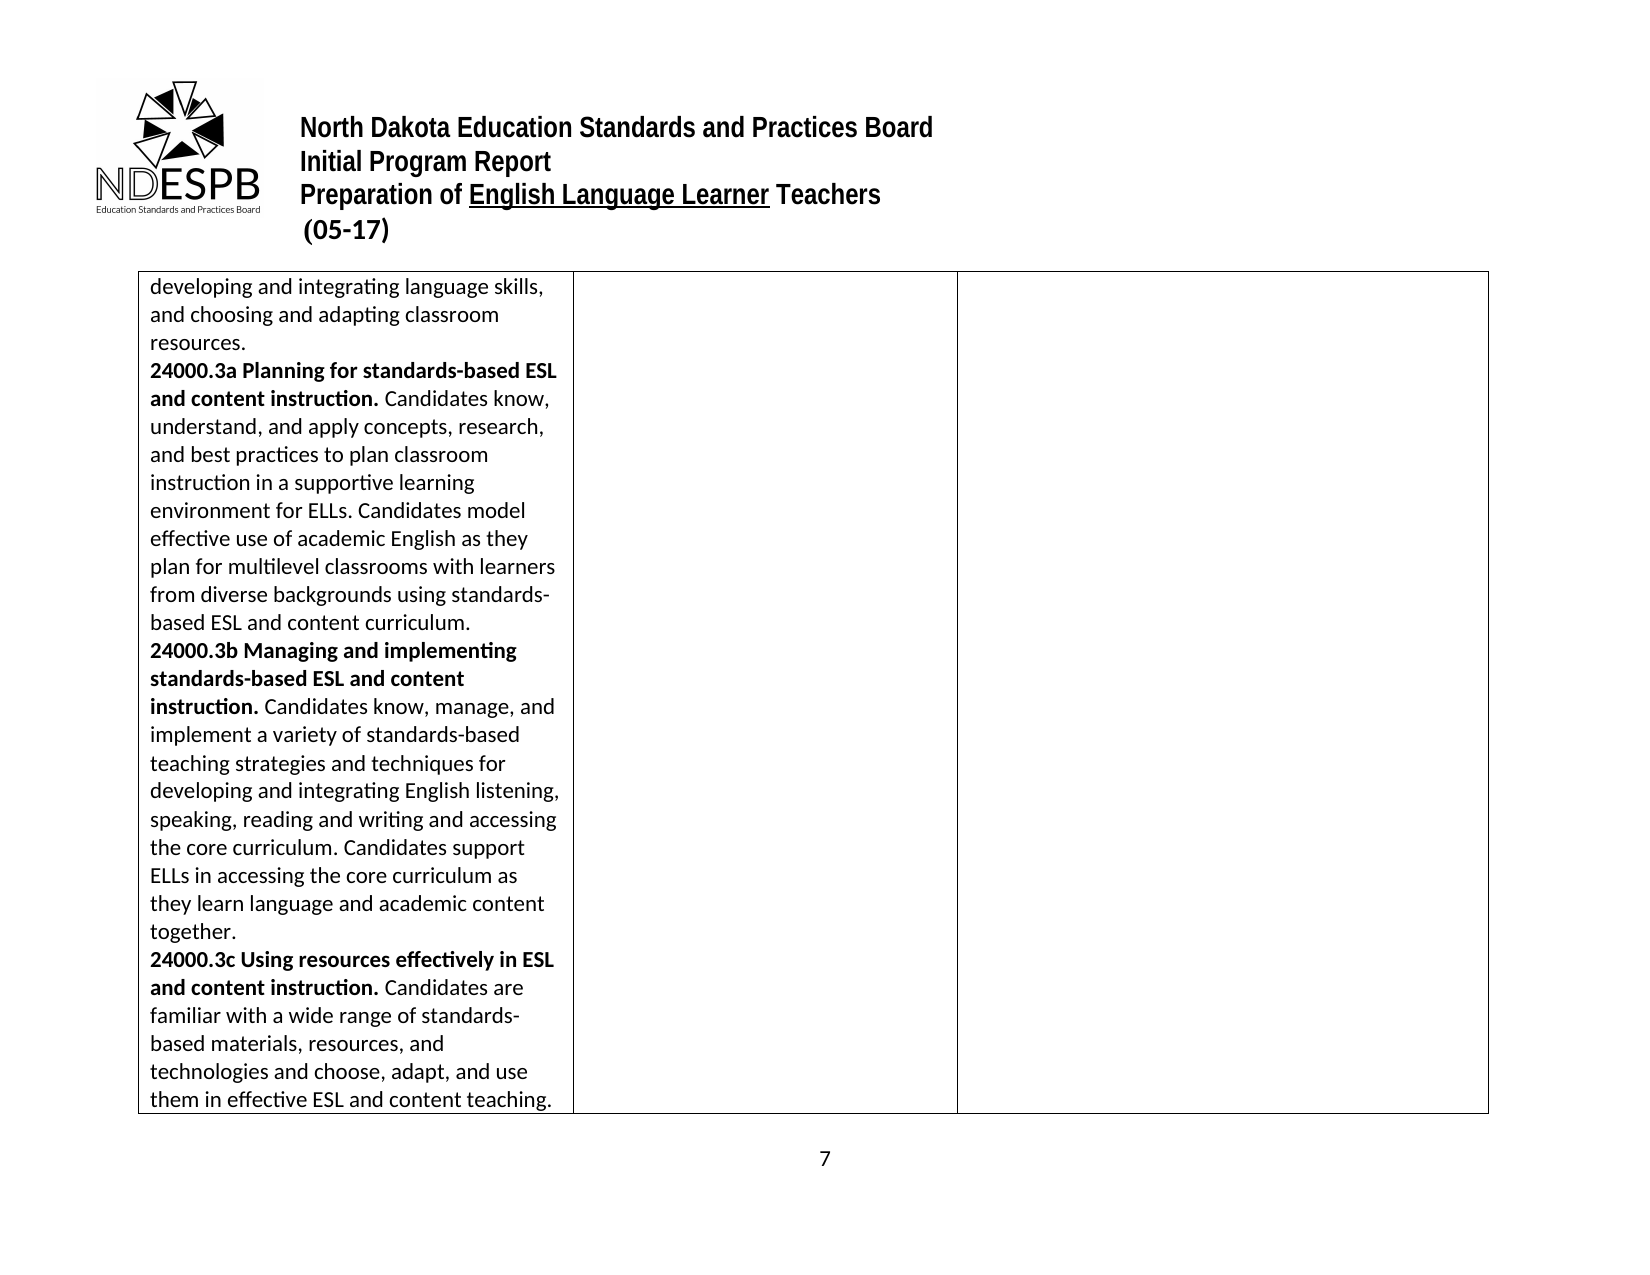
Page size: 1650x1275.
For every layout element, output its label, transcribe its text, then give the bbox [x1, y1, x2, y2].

picture [95, 78, 264, 218]
table_header [958, 272, 1488, 1113]
table_header [574, 272, 957, 1113]
